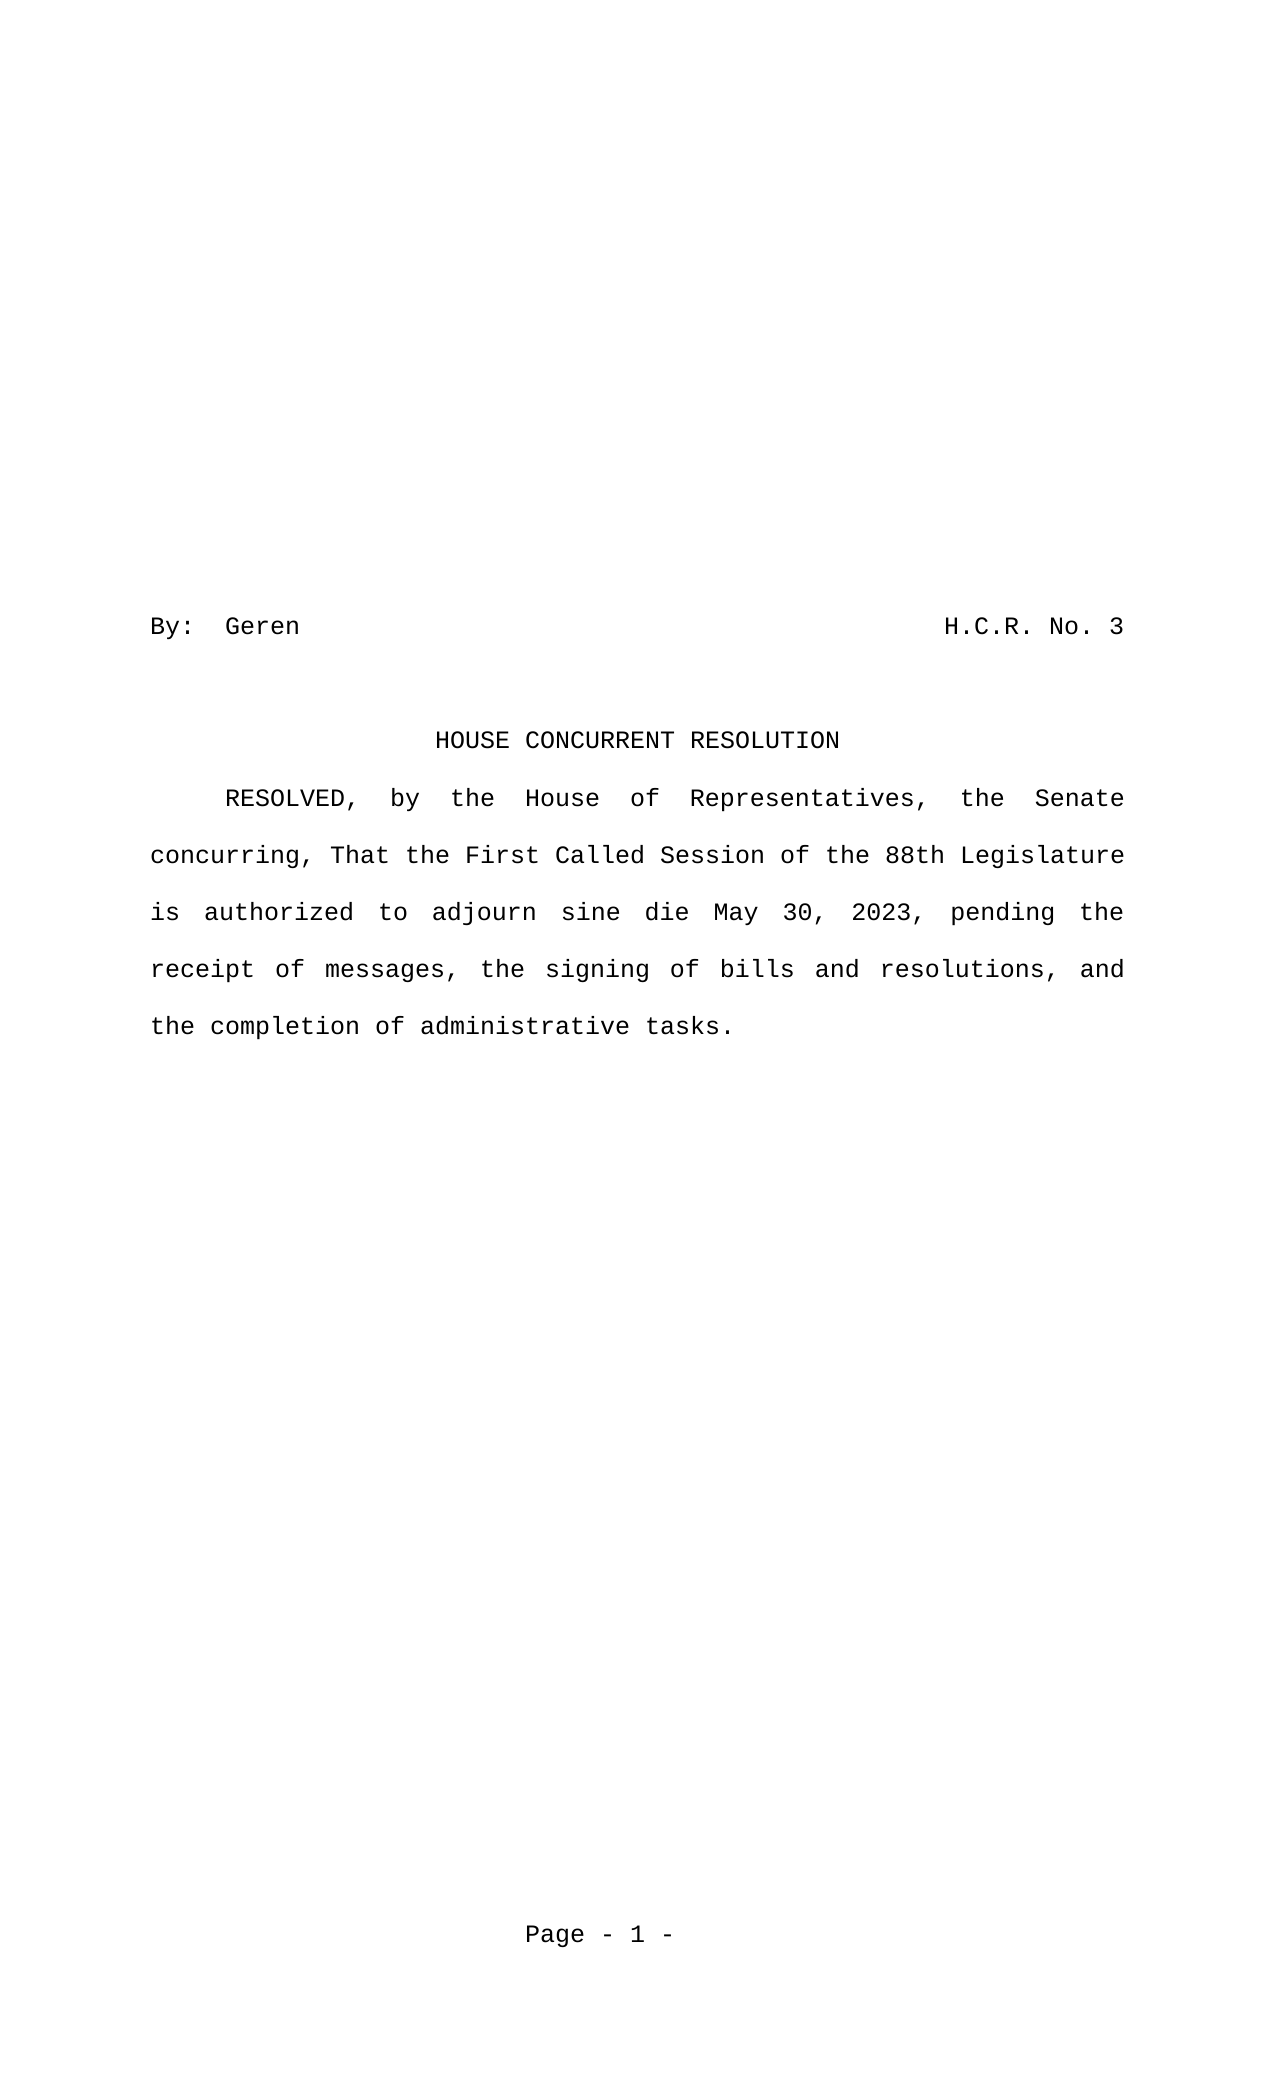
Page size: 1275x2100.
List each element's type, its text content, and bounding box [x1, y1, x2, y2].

text RESOLVED, by the House of Representatives, the Senate concurring, That the First Called Session of the 88th Legislature is authorized to adjourn sine die May 30, 2023, pending the receipt of messages, the signing of bills and resolutions, and the completion of administrative tasks. [150, 785, 1125, 1042]
text By: Geren H.C.R. No. 3 [150, 614, 1125, 642]
text HOUSE CONCURRENT RESOLUTION [150, 728, 1125, 756]
